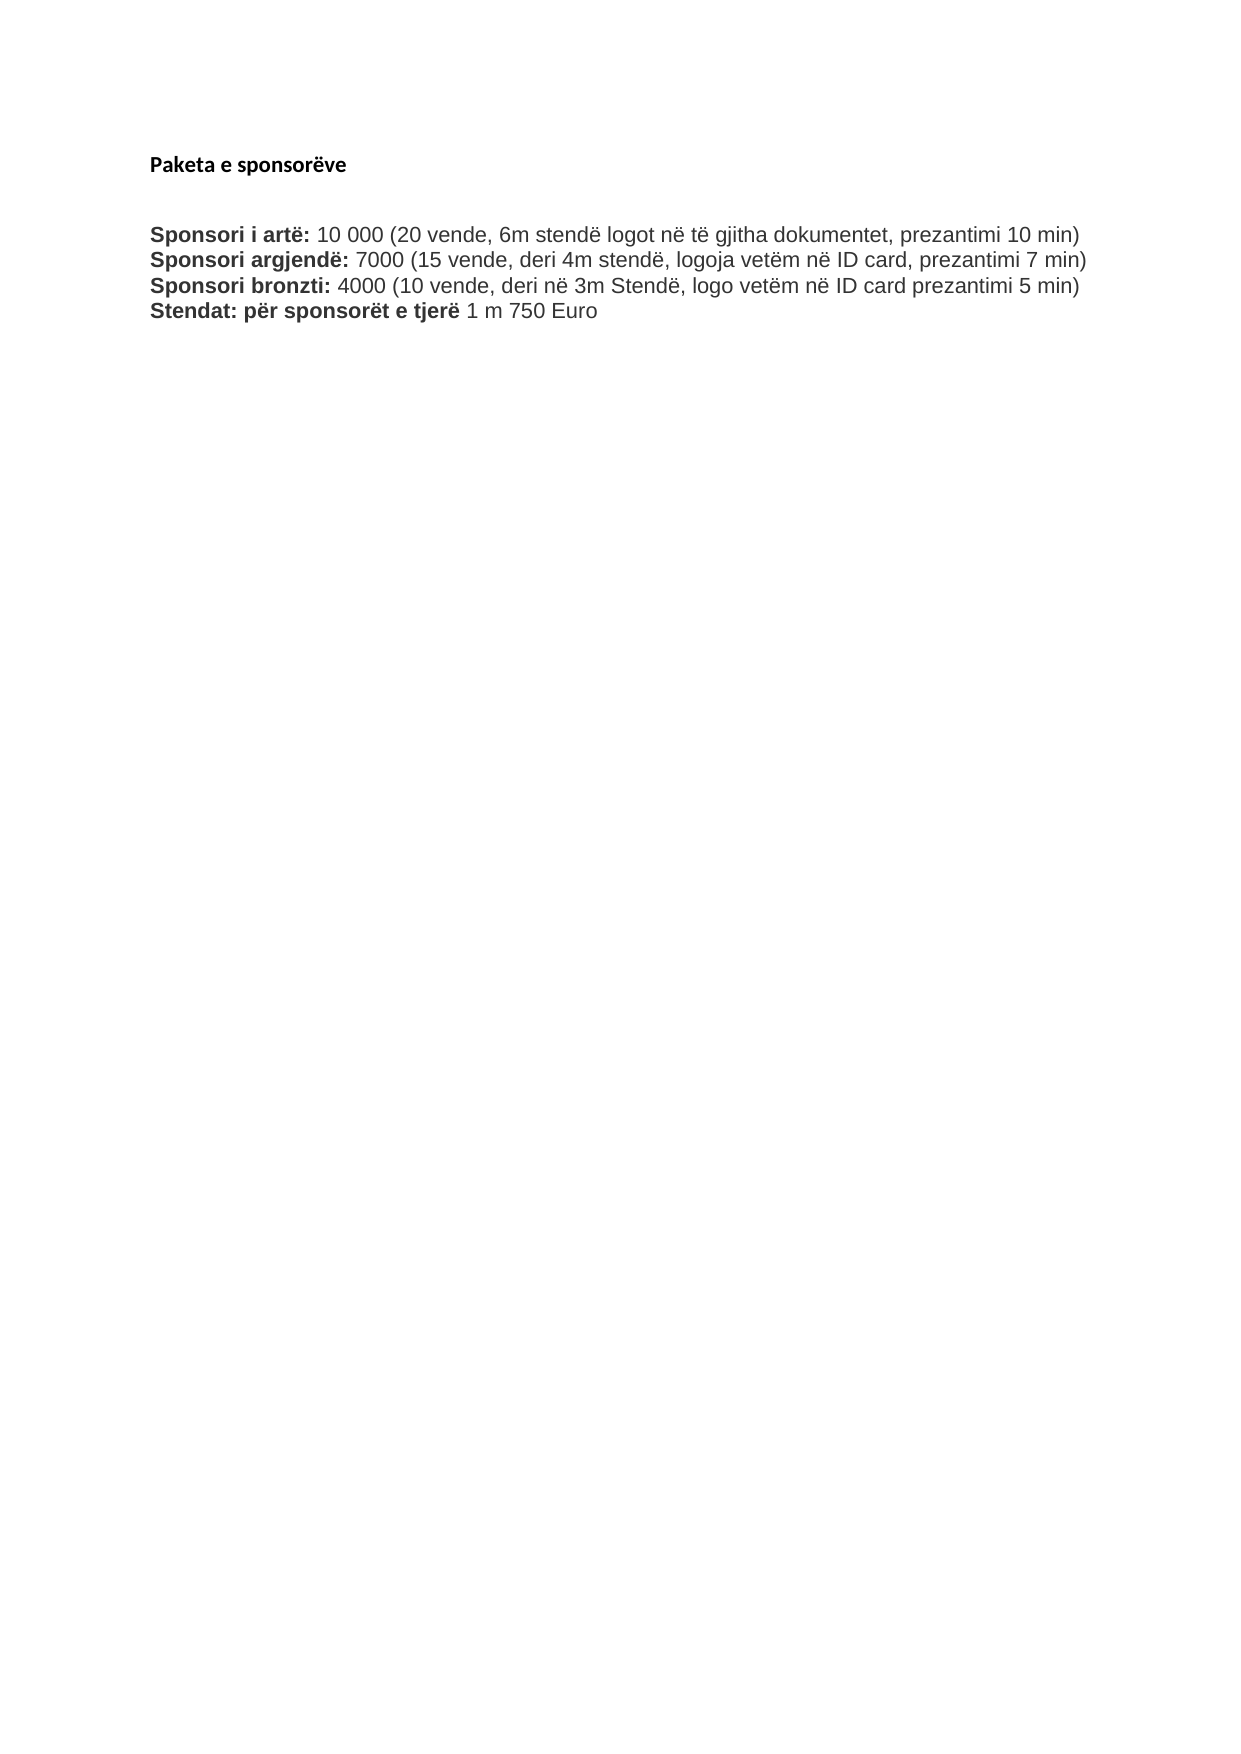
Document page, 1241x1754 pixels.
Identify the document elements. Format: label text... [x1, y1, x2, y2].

text Sponsori argjendë: 7000 (15 vende, deri 4m stendë, logoja vetëm në ID card, prezantimi 7 min) [150, 247, 1090, 272]
text Sponsori i artë: 10 000 (20 vende, 6m stendë logot në të gjitha dokumentet, prezantimi 10 min) [150, 222, 1090, 247]
text Sponsori bronzti: 4000 (10 vende, deri në 3m Stendë, logo vetëm në ID card prezantimi 5 min) [150, 272, 1090, 298]
text Stendat: për sponsorët e tjerë 1 m 750 Euro [150, 298, 1090, 323]
text Paketa e sponsorëve [150, 150, 1090, 178]
